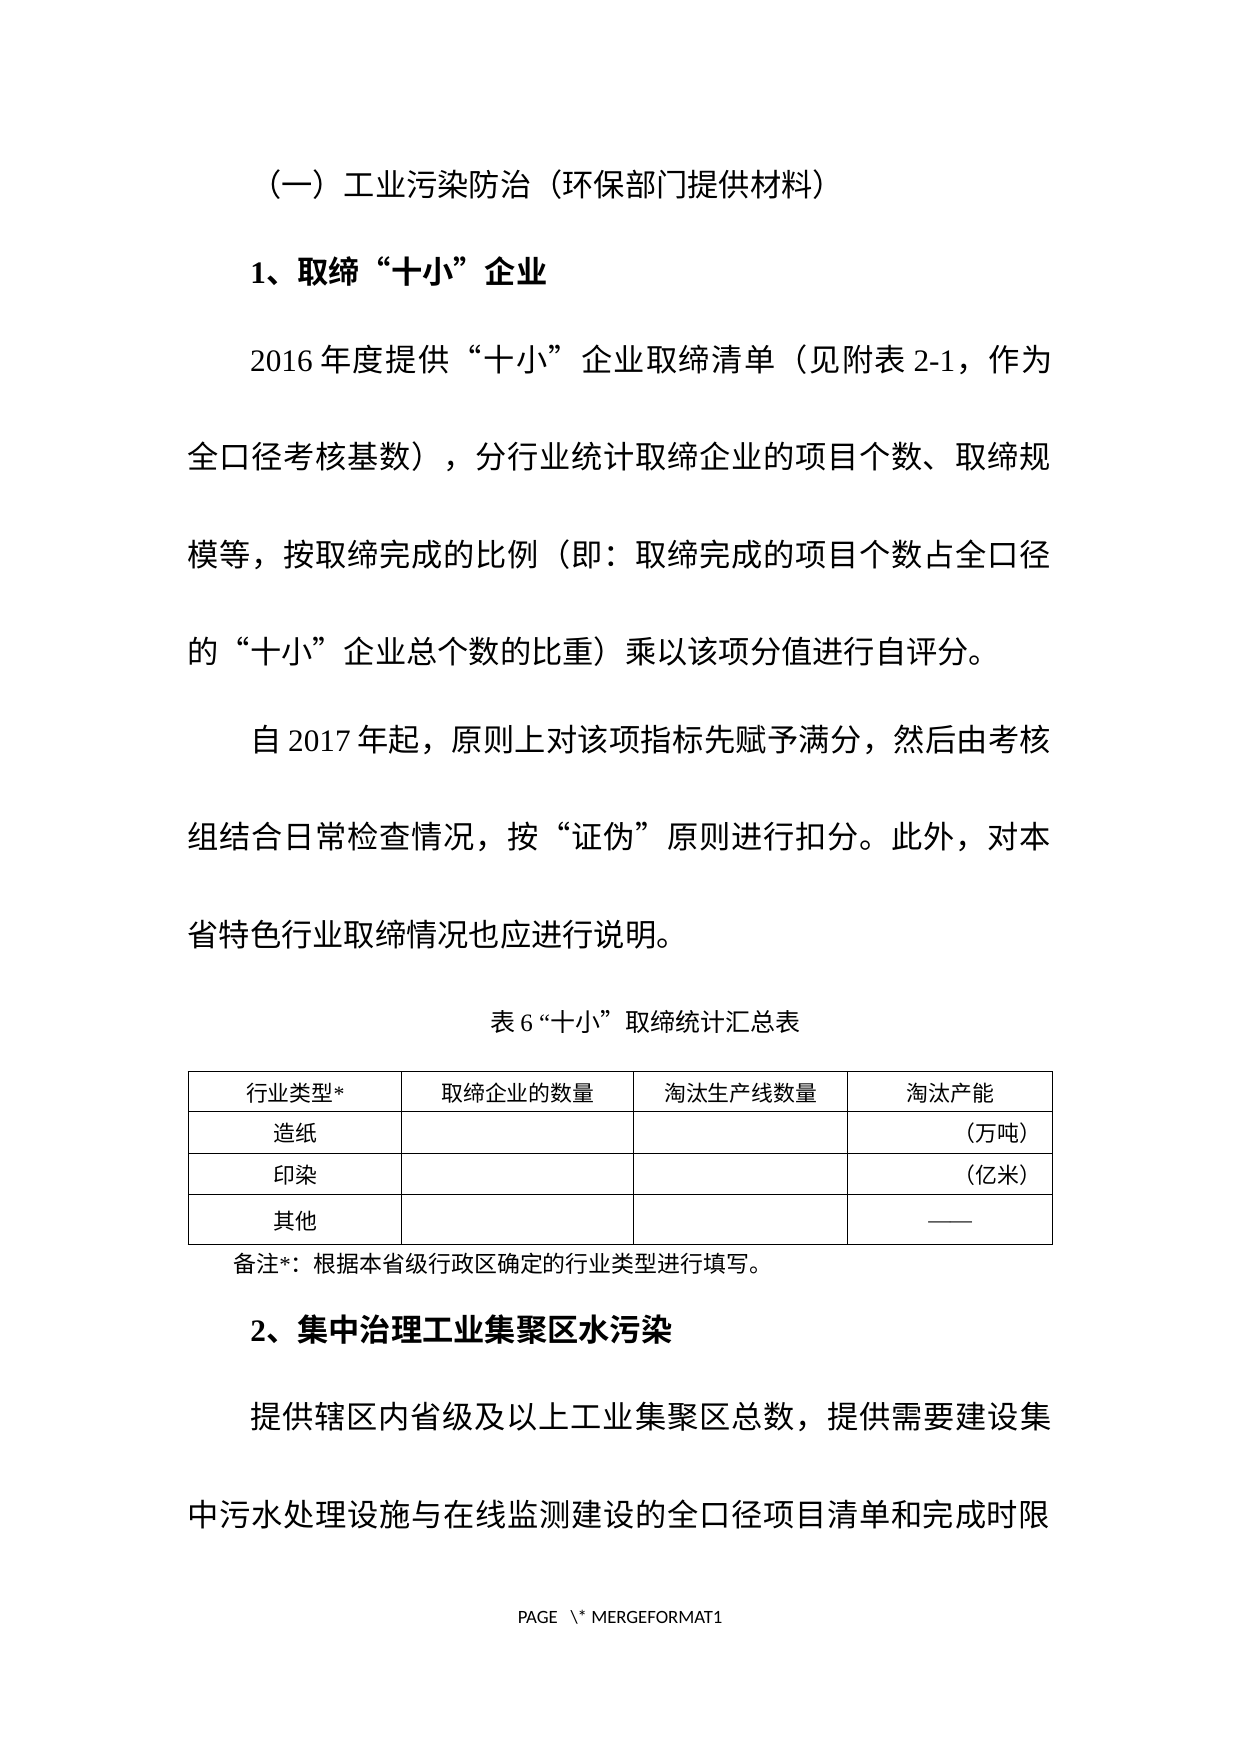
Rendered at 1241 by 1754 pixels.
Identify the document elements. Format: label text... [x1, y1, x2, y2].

text 自2017年起，原则上对该项指标先赋予满分，然后由考核组结合日常检查情况，按“证伪”原则进行扣分。此外，对本省特色行业取缔情况也应进行说明。 [187, 705, 1053, 965]
table_cell [634, 1195, 847, 1244]
table_cell [402, 1112, 633, 1152]
table_cell 造纸 [189, 1112, 401, 1152]
subtitle 取缔“十小”企业 [187, 238, 1053, 303]
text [187, 1383, 1053, 1545]
text 2016年度提供“十小”企业取缔清单（见附表2-1，作为全口径考核基数），分行业统计取缔企业的项目个数、取缔规模等，按取缔完成的比例（即：取缔完成的项目个数占全口径的“十小”企业总个数的比重）乘以该项分值进行自评分。 [187, 325, 1053, 683]
table_cell —— [848, 1195, 1052, 1244]
table_header 取缔企业的数量 [402, 1072, 633, 1111]
table_cell 其他 [189, 1195, 401, 1244]
table_header 行业类型* [189, 1072, 401, 1111]
table_cell [402, 1154, 633, 1194]
table_cell （亿米） [848, 1154, 1052, 1194]
subtitle 工业污染防治（环保部门提供材料） [187, 150, 1053, 215]
subtitle 集中治理工业集聚区水污染 [187, 1295, 1053, 1360]
text 备注*：根据本省级行政区确定的行业类型进行填写。 [187, 1245, 1053, 1279]
table_cell （万吨） [848, 1112, 1052, 1152]
table_header 淘汰生产线数量 [634, 1072, 847, 1111]
table_header 淘汰产能 [848, 1072, 1052, 1111]
table_cell 印染 [189, 1154, 401, 1194]
table_cell [634, 1112, 847, 1152]
table_cell [634, 1154, 847, 1194]
text 表6 “十小”取缔统计汇总表 [187, 988, 1053, 1053]
table_cell [402, 1195, 633, 1244]
